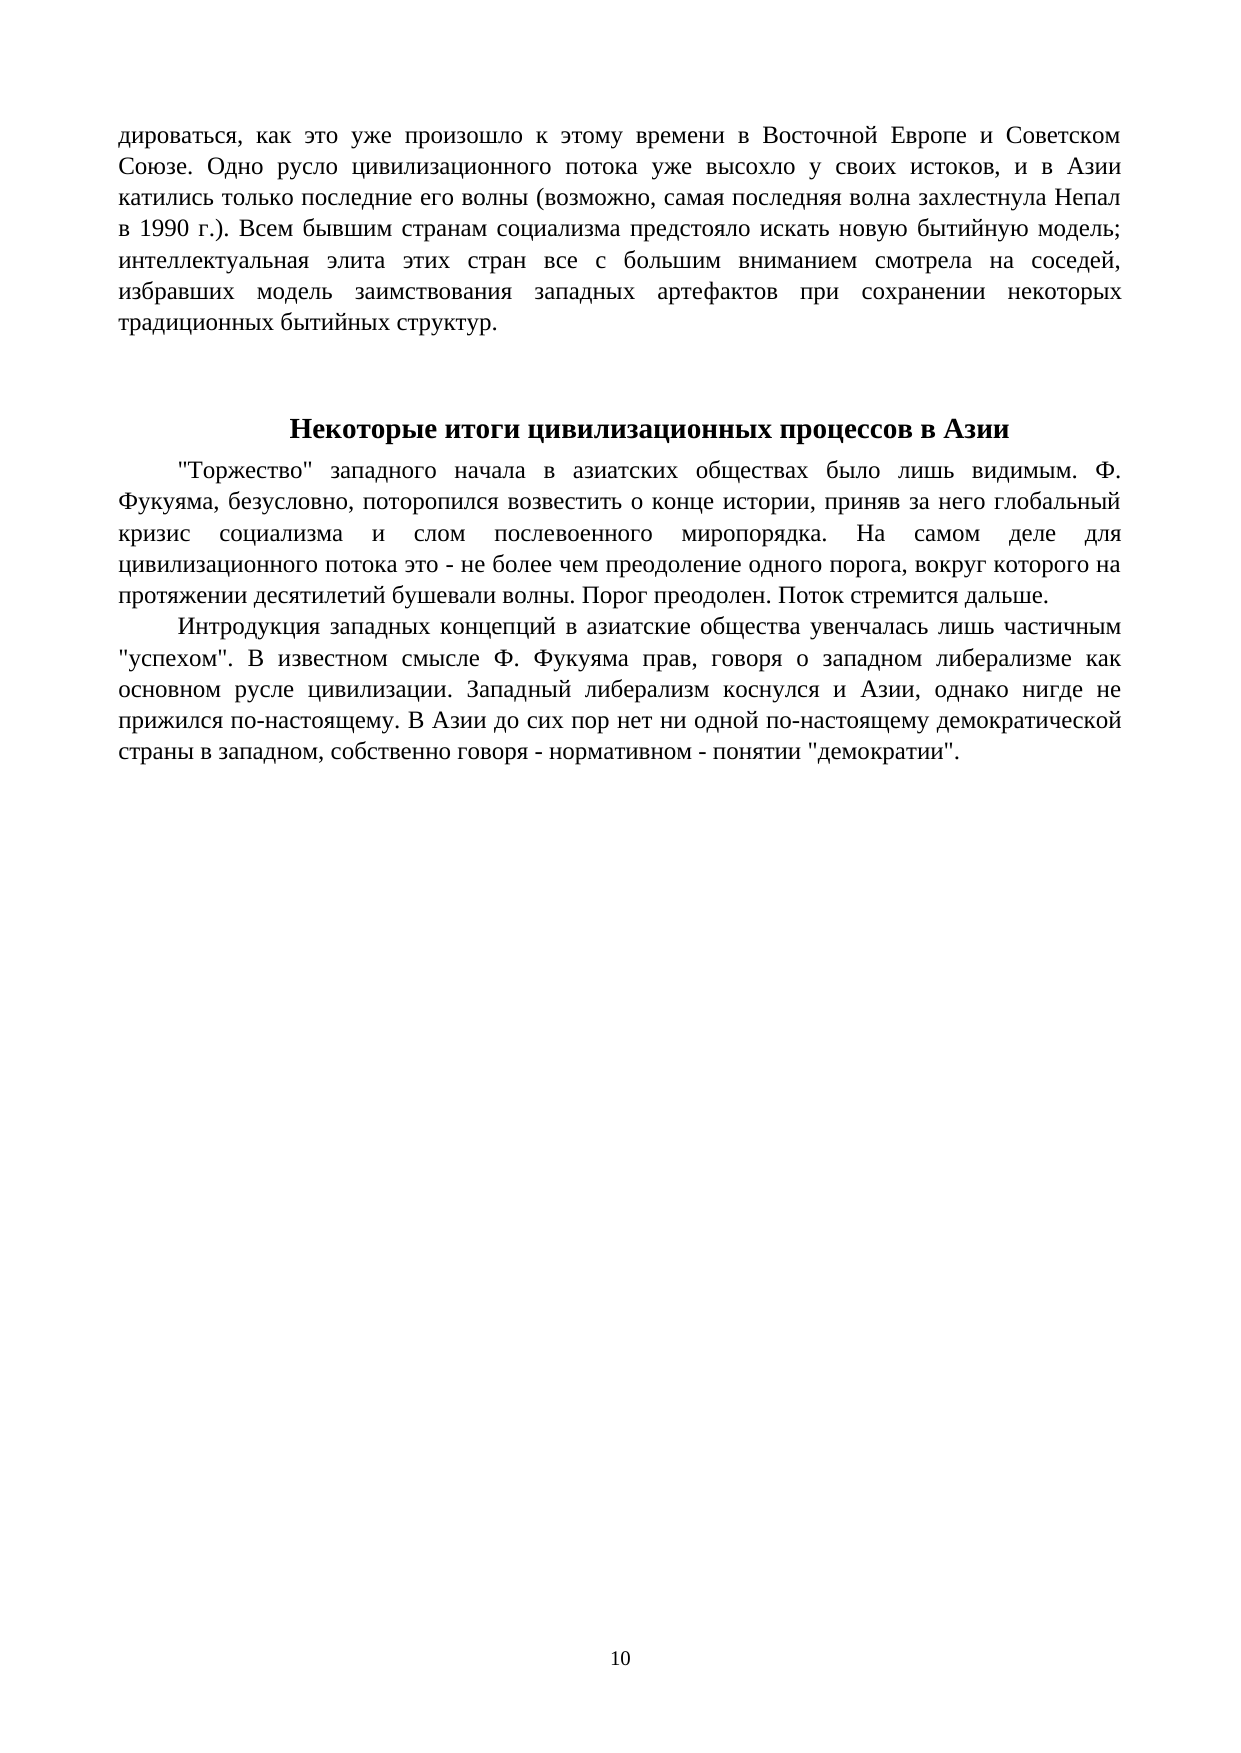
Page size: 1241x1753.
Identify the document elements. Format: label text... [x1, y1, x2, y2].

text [118, 118, 1122, 337]
text Некоторые итоги цивилизационных процессов в Азии [118, 414, 1122, 445]
text "Торжество" западного начала в азиатских обществах было лишь видимым. Ф. Фукуяма, безусловно, поторопился возвестить о конце истории, приняв за него глобальный кризис социализма и слом послевоенного миропорядка. На самом деле для цивилизационного потока это - не более чем преодоление одного порога, вокруг которого на протяжении десятилетий бушевали волны. Порог преодолен. Поток стремится дальше. [118, 453, 1122, 610]
text Интродукция западных концепций в азиатские общества увенчалась лишь частичным "успехом". В известном смысле Ф. Фукуяма прав, говоря о западном либерализме как основном русле цивилизации. Западный либерализм коснулся и Азии, однако нигде не прижился по-настоящему. В Азии до сих пор нет ни одной по-настоящему демократической страны в западном, собственно говоря - нормативном - понятии "демократии". [118, 610, 1122, 766]
